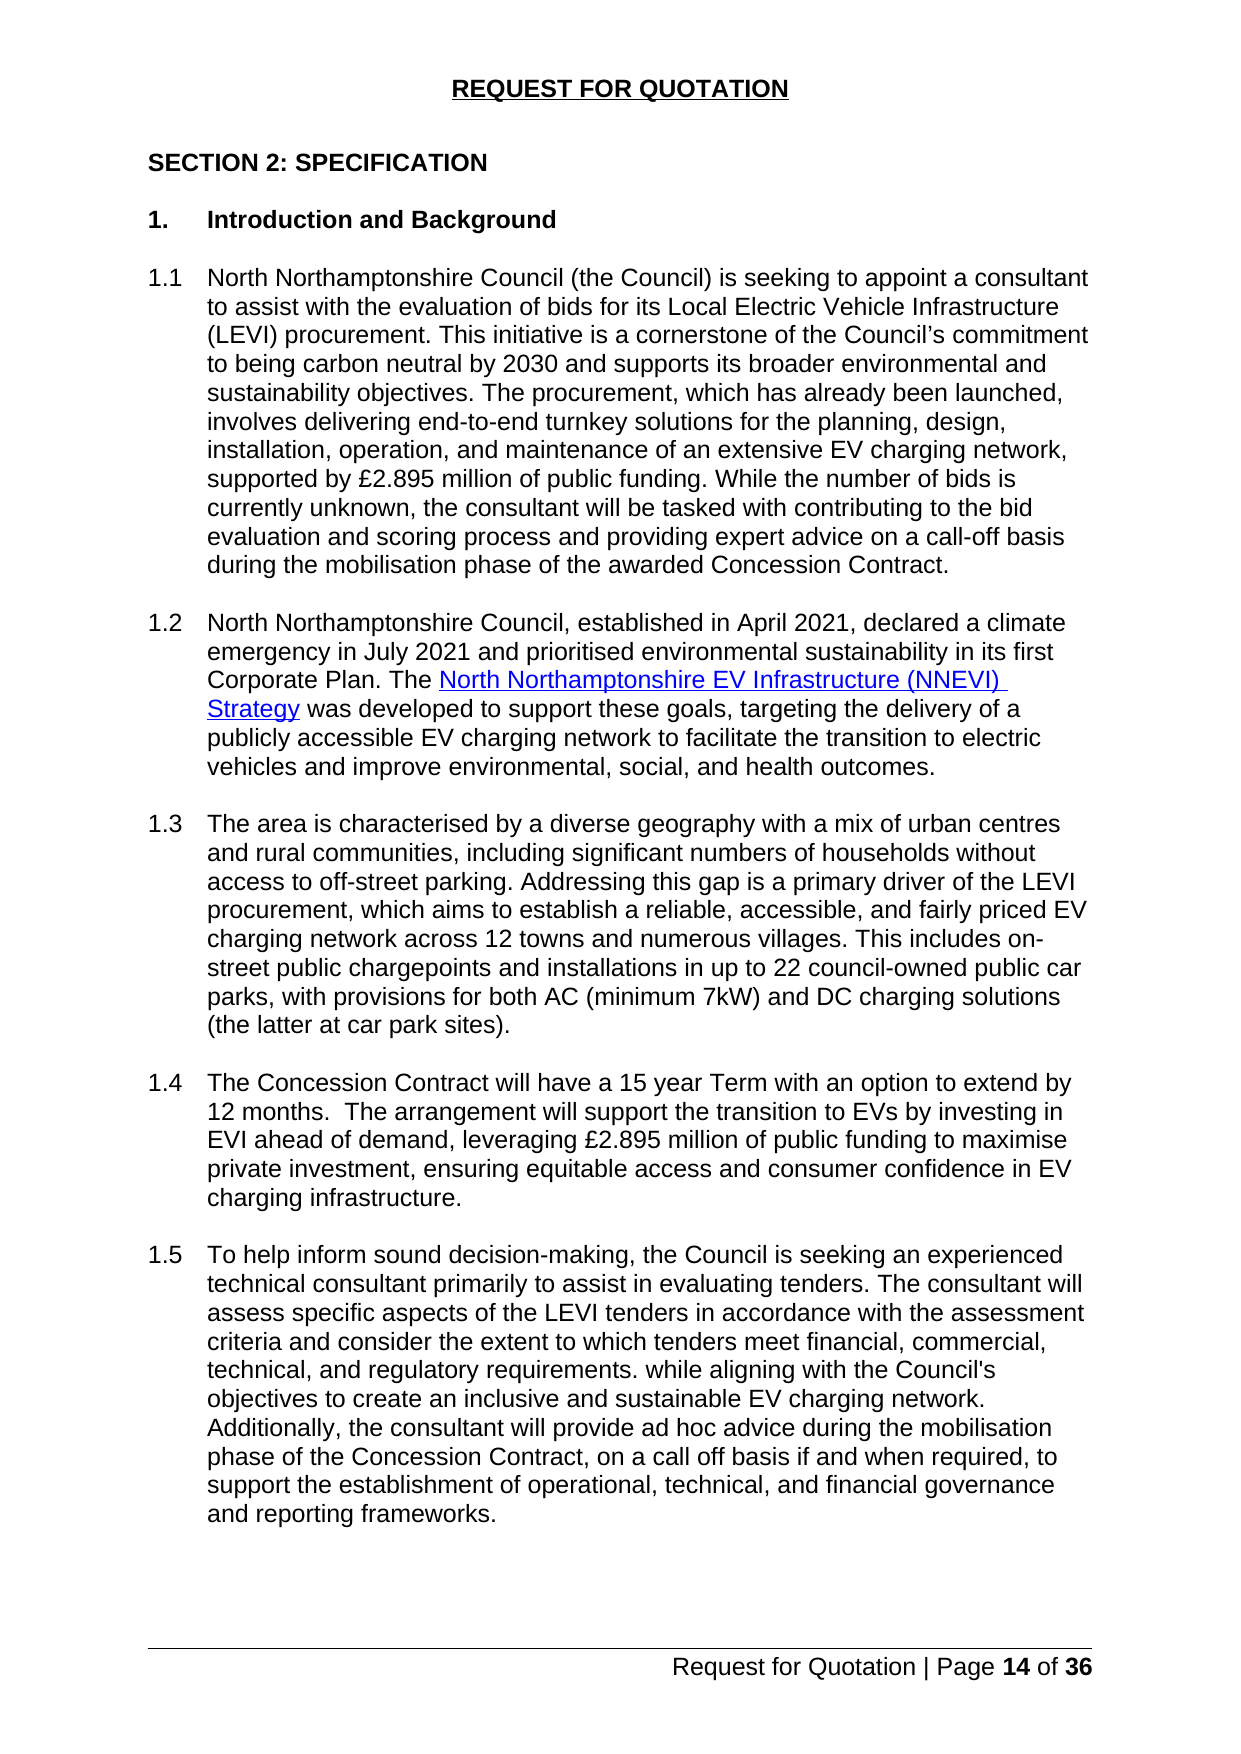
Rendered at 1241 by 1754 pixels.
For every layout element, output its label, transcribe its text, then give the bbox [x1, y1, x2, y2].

subtitle Introduction and Background [148, 205, 1092, 263]
list To help inform sound decision-making, the Council is seeking an experienced technical consultant primarily to assist in evaluating tenders. The consultant will assess specific aspects of the LEVI tenders in accordance with the assessment criteria and consider the extent to which tenders meet financial, commercial, technical, and regulatory requirements. while aligning with the Council's objectives to create an inclusive and sustainable EV charging network. Additionally, the consultant will provide ad hoc advice during the mobilisation phase of the Concession Contract, on a call off basis if and when required, to support the establishment of operational, technical, and financial governance and reporting frameworks. [148, 1240, 1092, 1528]
list The Concession Contract will have a 15 year Term with an option to extend by 12 months. The arrangement will support the transition to EVs by investing in EVI ahead of demand, leveraging £2.895 million of public funding to maximise private investment, ensuring equitable access and consumer confidence in EV charging infrastructure. [148, 1068, 1092, 1211]
list North Northamptonshire Council, established in April 2021, declared a climate emergency in July 2021 and prioritised environmental sustainability in its first Corporate Plan. The North Northamptonshire EV Infrastructure (NNEVI) Strategy was developed to support these goals, targeting the delivery of a publicly accessible EV charging network to facilitate the transition to electric vehicles and improve environmental, social, and health outcomes. [148, 608, 1092, 780]
list The area is characterised by a diverse geography with a mix of urban centres and rural communities, including significant numbers of households without access to off-street parking. Addressing this gap is a primary driver of the LEVI procurement, which aims to establish a reliable, accessible, and fairly priced EV charging network across 12 towns and numerous villages. This includes on-street public chargepoints and installations in up to 22 council-owned public car parks, with provisions for both AC (minimum 7kW) and DC charging solutions (the latter at car park sites). [148, 809, 1092, 1039]
subtitle Section 2: Specification [148, 148, 1092, 176]
list North Northamptonshire Council (the Council) is seeking to appoint a consultant to assist with the evaluation of bids for its Local Electric Vehicle Infrastructure (LEVI) procurement. This initiative is a cornerstone of the Council’s commitment to being carbon neutral by 2030 and supports its broader environmental and sustainability objectives. The procurement, which has already been launched, involves delivering end-to-end turnkey solutions for the planning, design, installation, operation, and maintenance of an extensive EV charging network, supported by £2.895 million of public funding. While the number of bids is currently unknown, the consultant will be tasked with contributing to the bid evaluation and scoring process and providing expert advice on a call-off basis during the mobilisation phase of the awarded Concession Contract. [148, 263, 1092, 579]
